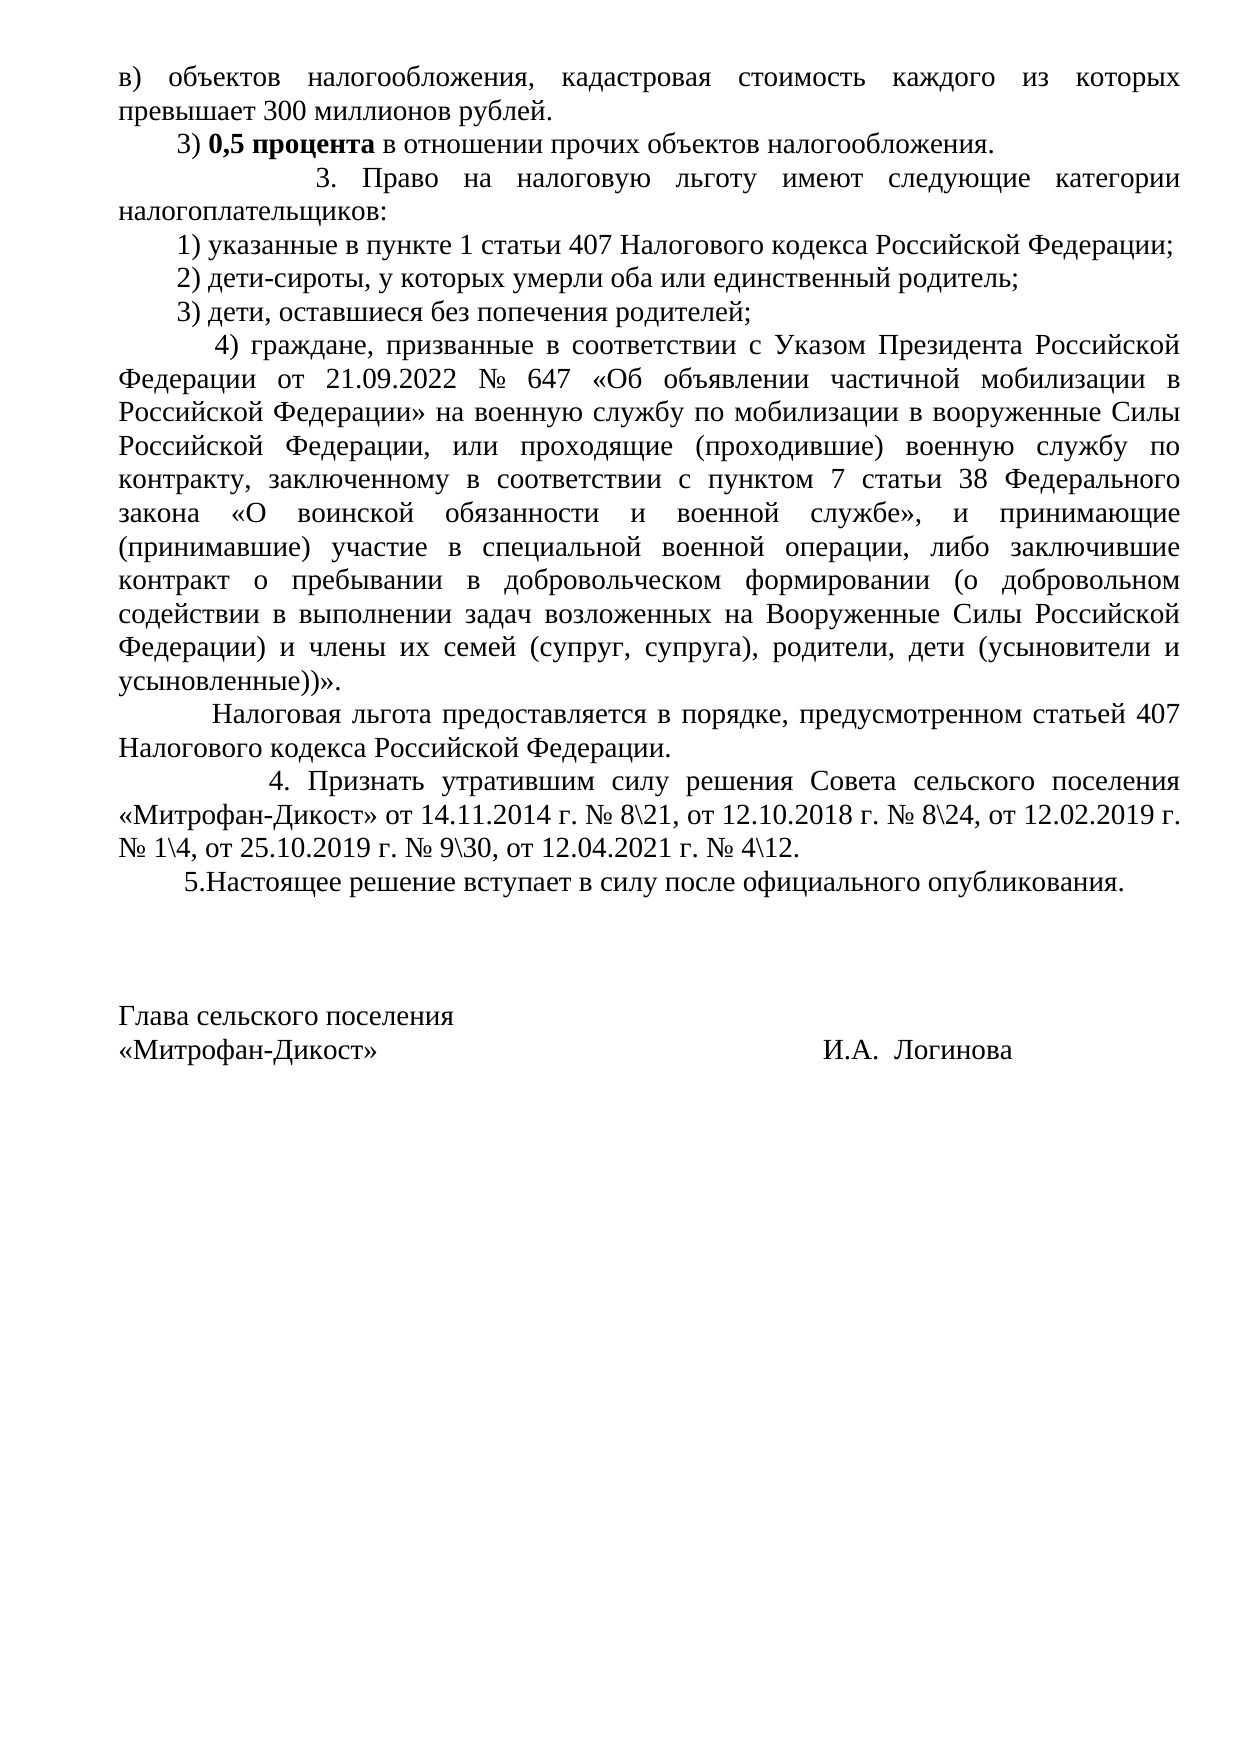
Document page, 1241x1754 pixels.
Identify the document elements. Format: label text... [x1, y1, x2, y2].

text 3) дети, оставшиеся без попечения родителей; [118, 294, 1181, 327]
text 5.Настоящее решение вступает в силу после официального опубликования. [118, 864, 1181, 898]
text в) объектов налогообложения, кадастровая стоимость каждого из которых превышает 300 миллионов рублей. [118, 59, 1181, 126]
text 4) граждане, призванные в соответствии с Указом Президента Российской Федерации от 21.09.2022 № 647 «Об объявлении частичной мобилизации в Российской Федерации» на военную службу по мобилизации в вооруженные Силы Российской Федерации, или проходящие (проходившие) военную службу по контракту, заключенному в соответствии с пунктом 7 статьи 38 Федерального закона «О воинской обязанности и военной службе», и принимающие (принимавшие) участие в специальной военной операции, либо заключившие контракт о пребывании в добровольческом формировании (о добровольном содействии в выполнении задач возложенных на Вооруженные Силы Российской Федерации) и члены их семей (супруг, супруга), родители, дети (усыновители и усыновленные))». [118, 327, 1181, 696]
text «Митрофан-Дикост» И.А. Логинова [118, 1032, 1181, 1065]
text 1) указанные в пункте 1 статьи 407 Налогового кодекса Российской Федерации; [118, 227, 1181, 260]
text Глава сельского поселения [118, 998, 1181, 1032]
text 3. Право на налоговую льготу имеют следующие категории налогоплательщиков: [118, 160, 1181, 227]
text 4. Признать утратившим силу решения Совета сельского поселения «Митрофан-Дикост» от 14.11.2014 г. № 8\21, от 12.10.2018 г. № 8\24, от 12.02.2019 г. № 1\4, от 25.10.2019 г. № 9\30, от 12.04.2021 г. № 4\12. [118, 763, 1181, 864]
text Налоговая льгота предоставляется в порядке, предусмотренном статьей 407 Налогового кодекса Российской Федерации. [118, 696, 1181, 763]
text 2) дети-сироты, у которых умерли оба или единственный родитель; [118, 260, 1181, 294]
text 3) 0,5 процента в отношении прочих объектов налогообложения. [118, 126, 1181, 160]
